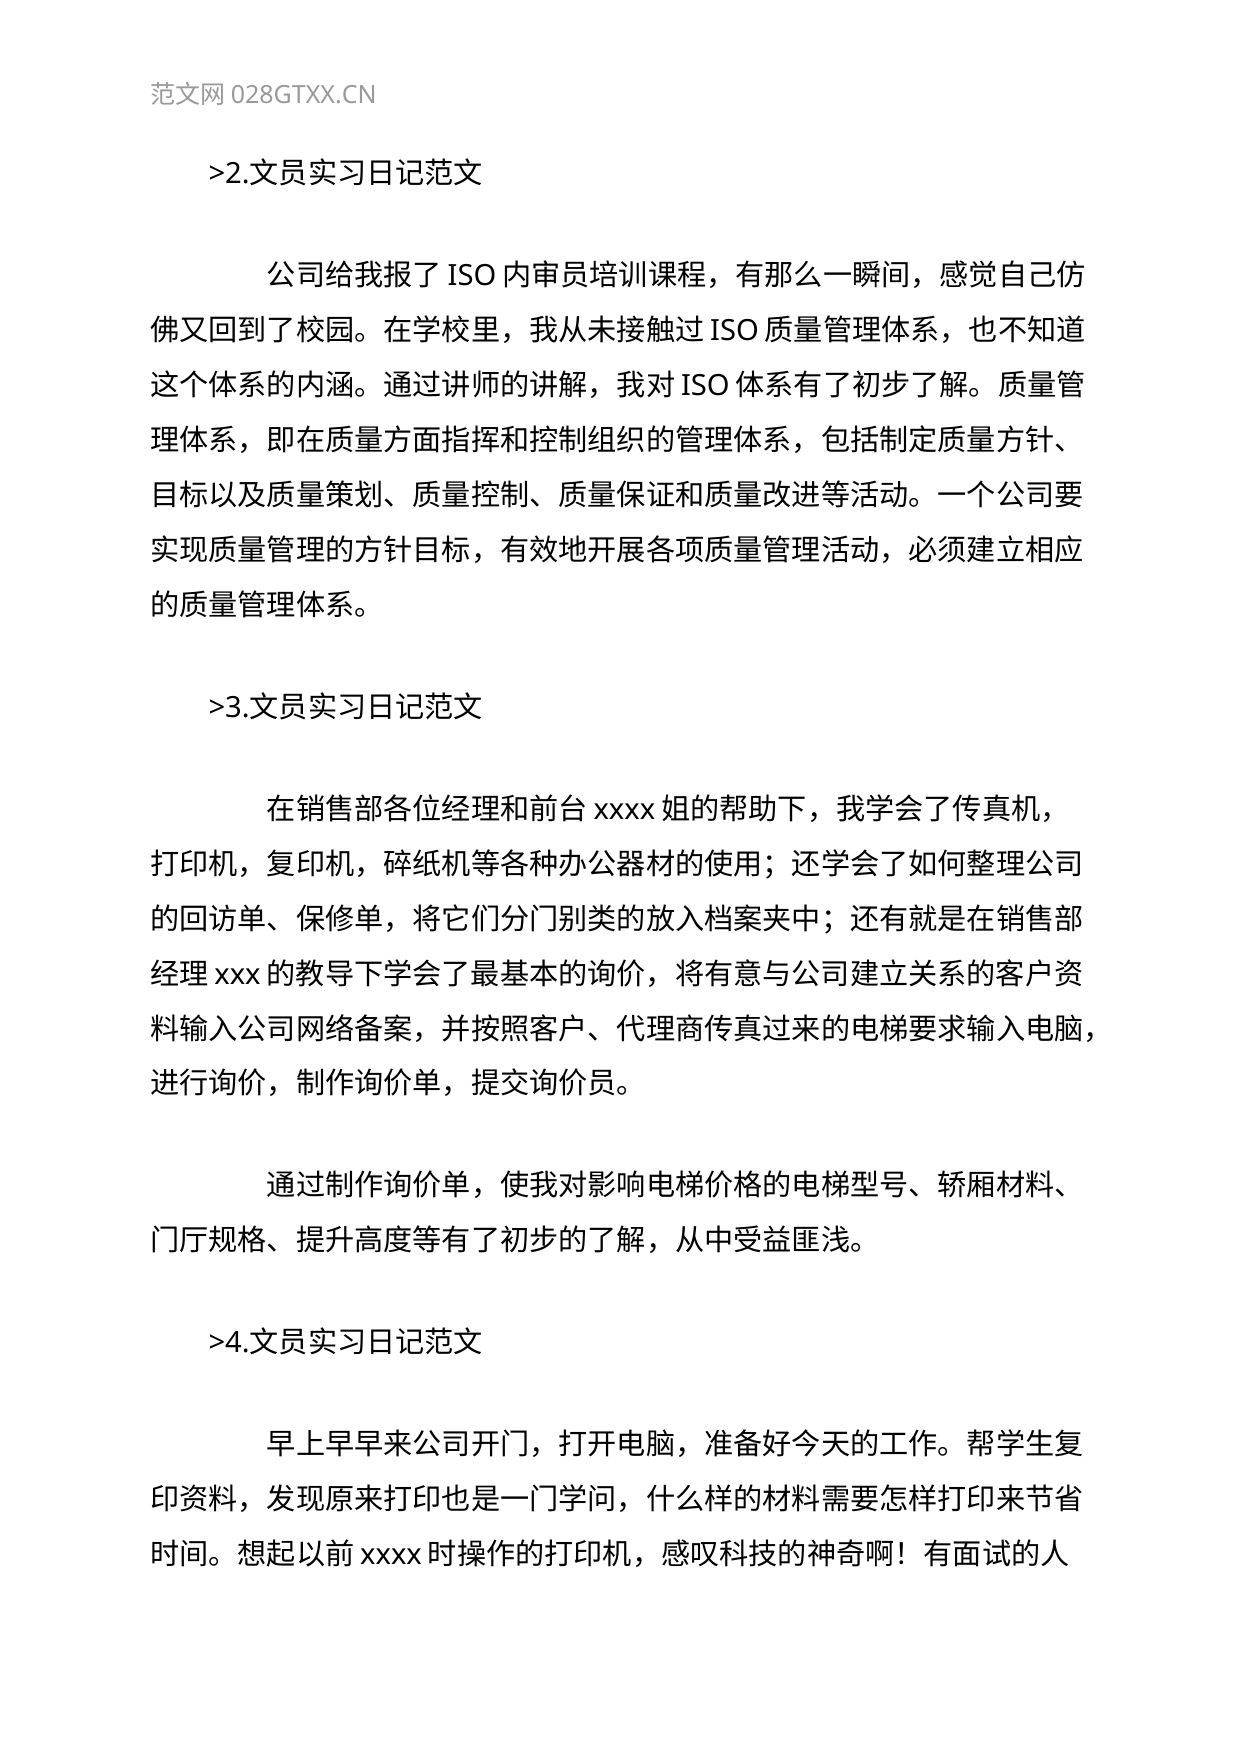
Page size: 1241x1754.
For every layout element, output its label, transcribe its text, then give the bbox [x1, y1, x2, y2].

text >4.文员实习日记范文 [150, 1318, 1090, 1361]
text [150, 1421, 1090, 1573]
text 公司给我报了ISO内审员培训课程，有那么一瞬间，感觉自己仿佛又回到了校园。在学校里，我从未接触过ISO质量管理体系，也不知道这个体系的内涵。通过讲师的讲解，我对ISO体系有了初步了解。质量管理体系，即在质量方面指挥和控制组织的管理体系，包括制定质量方针、目标以及质量策划、质量控制、质量保证和质量改进等活动。一个公司要实现质量管理的方针目标，有效地开展各项质量管理活动，必须建立相应的质量管理体系。 [150, 252, 1090, 624]
text >3.文员实习日记范文 [150, 683, 1090, 726]
text 在销售部各位经理和前台xxxx姐的帮助下，我学会了传真机，打印机，复印机，碎纸机等各种办公器材的使用；还学会了如何整理公司的回访单、保修单，将它们分门别类的放入档案夹中；还有就是在销售部经理xxx的教导下学会了最基本的询价，将有意与公司建立关系的客户资料输入公司网络备案，并按照客户、代理商传真过来的电梯要求输入电脑，进行询价，制作询价单，提交询价员。 [150, 785, 1090, 1102]
text 通过制作询价单，使我对影响电梯价格的电梯型号、轿厢材料、门厅规格、提升高度等有了初步的了解，从中受益匪浅。 [150, 1162, 1090, 1259]
text >2.文员实习日记范文 [150, 150, 1090, 192]
